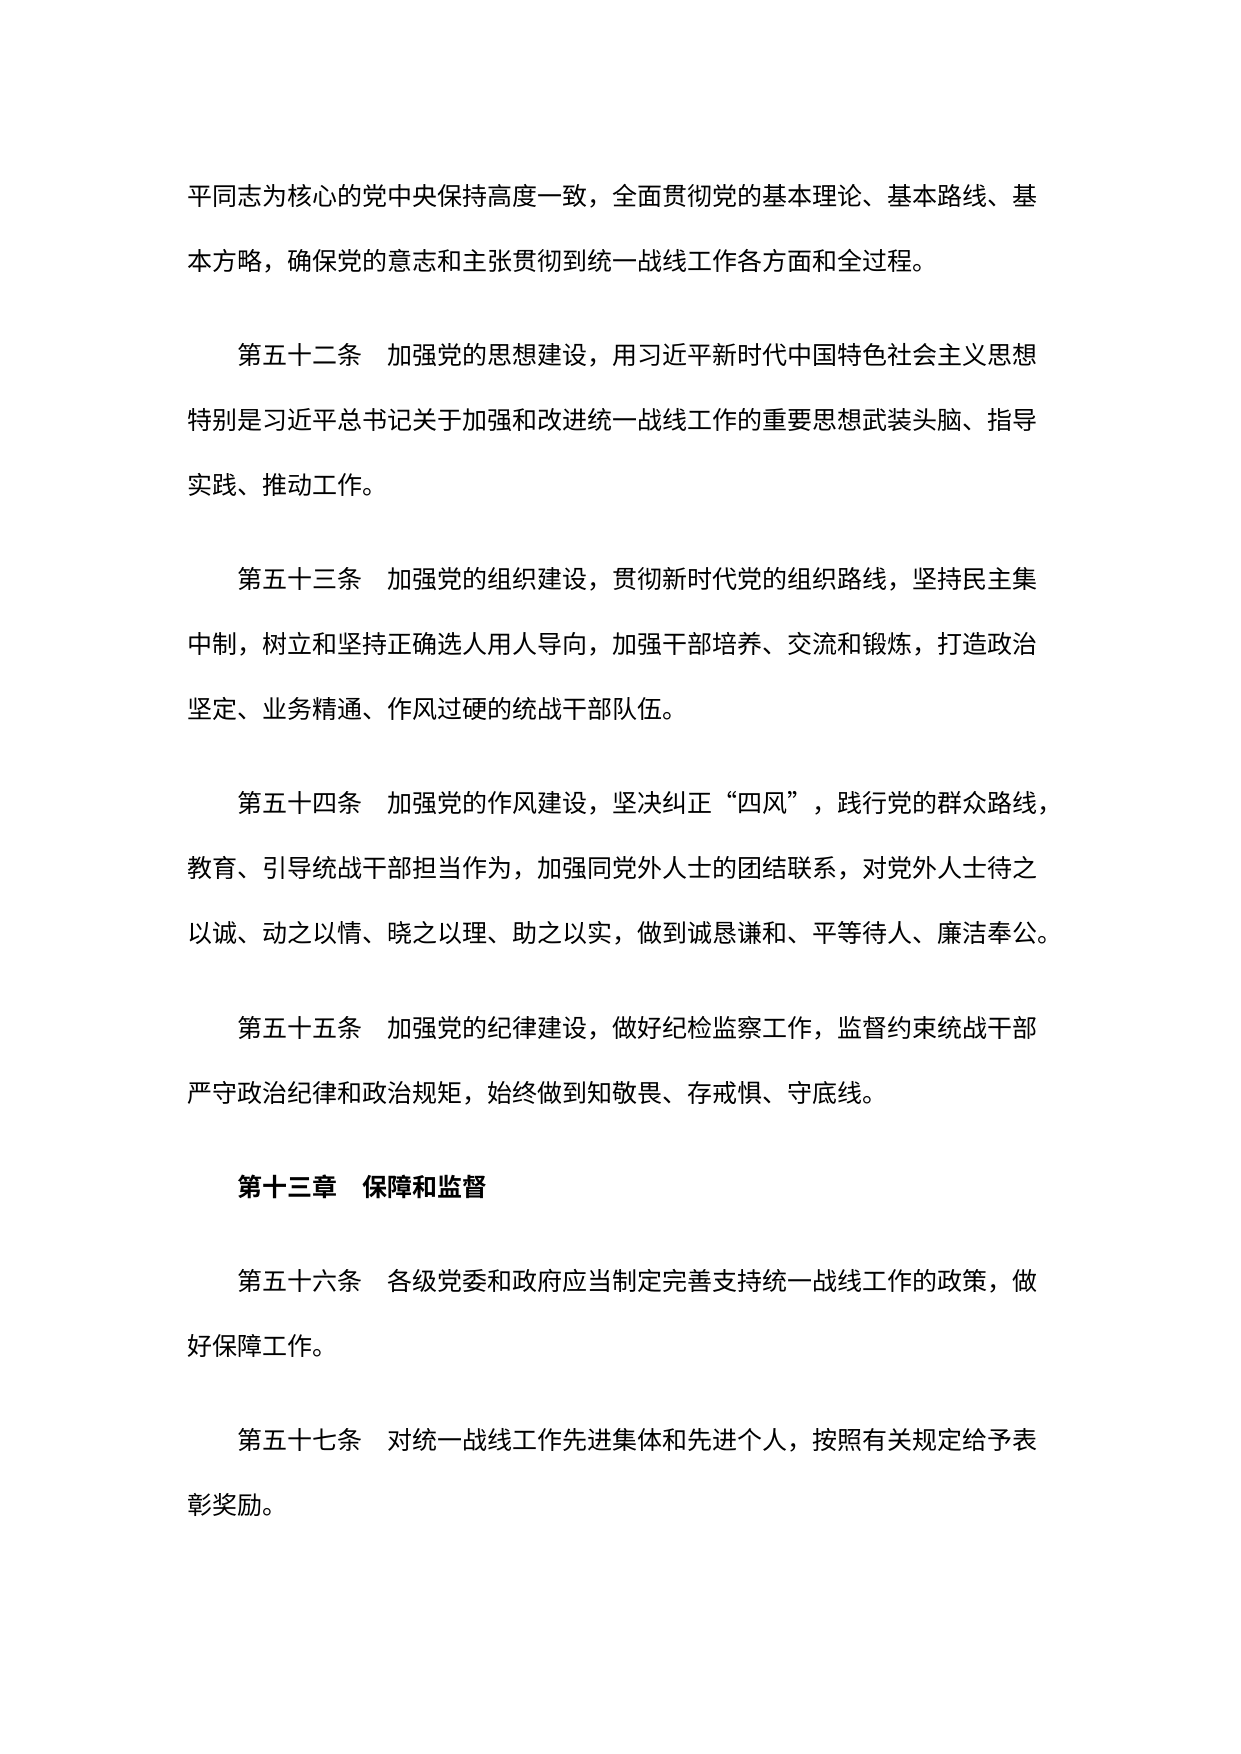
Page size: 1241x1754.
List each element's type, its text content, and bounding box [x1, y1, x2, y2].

text 第五十五条 加强党的纪律建设，做好纪检监察工作，监督约束统战干部严守政治纪律和政治规矩，始终做到知敬畏、存戒惧、守底线。 [187, 994, 1053, 1124]
text 第五十六条 各级党委和政府应当制定完善支持统一战线工作的政策，做好保障工作。 [187, 1247, 1053, 1377]
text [187, 162, 1053, 292]
text 第十三章 保障和监督 [187, 1153, 1053, 1218]
text 第五十二条 加强党的思想建设，用习近平新时代中国特色社会主义思想特别是习近平总书记关于加强和改进统一战线工作的重要思想武装头脑、指导实践、推动工作。 [187, 321, 1053, 516]
text 第五十三条 加强党的组织建设，贯彻新时代党的组织路线，坚持民主集中制，树立和坚持正确选人用人导向，加强干部培养、交流和锻炼，打造政治坚定、业务精通、作风过硬的统战干部队伍。 [187, 545, 1053, 740]
text 第五十七条 对统一战线工作先进集体和先进个人，按照有关规定给予表彰奖励。 [187, 1406, 1053, 1536]
text 第五十四条 加强党的作风建设，坚决纠正“四风”，践行党的群众路线，教育、引导统战干部担当作为，加强同党外人士的团结联系，对党外人士待之以诚、动之以情、晓之以理、助之以实，做到诚恳谦和、平等待人、廉洁奉公。 [187, 769, 1053, 964]
